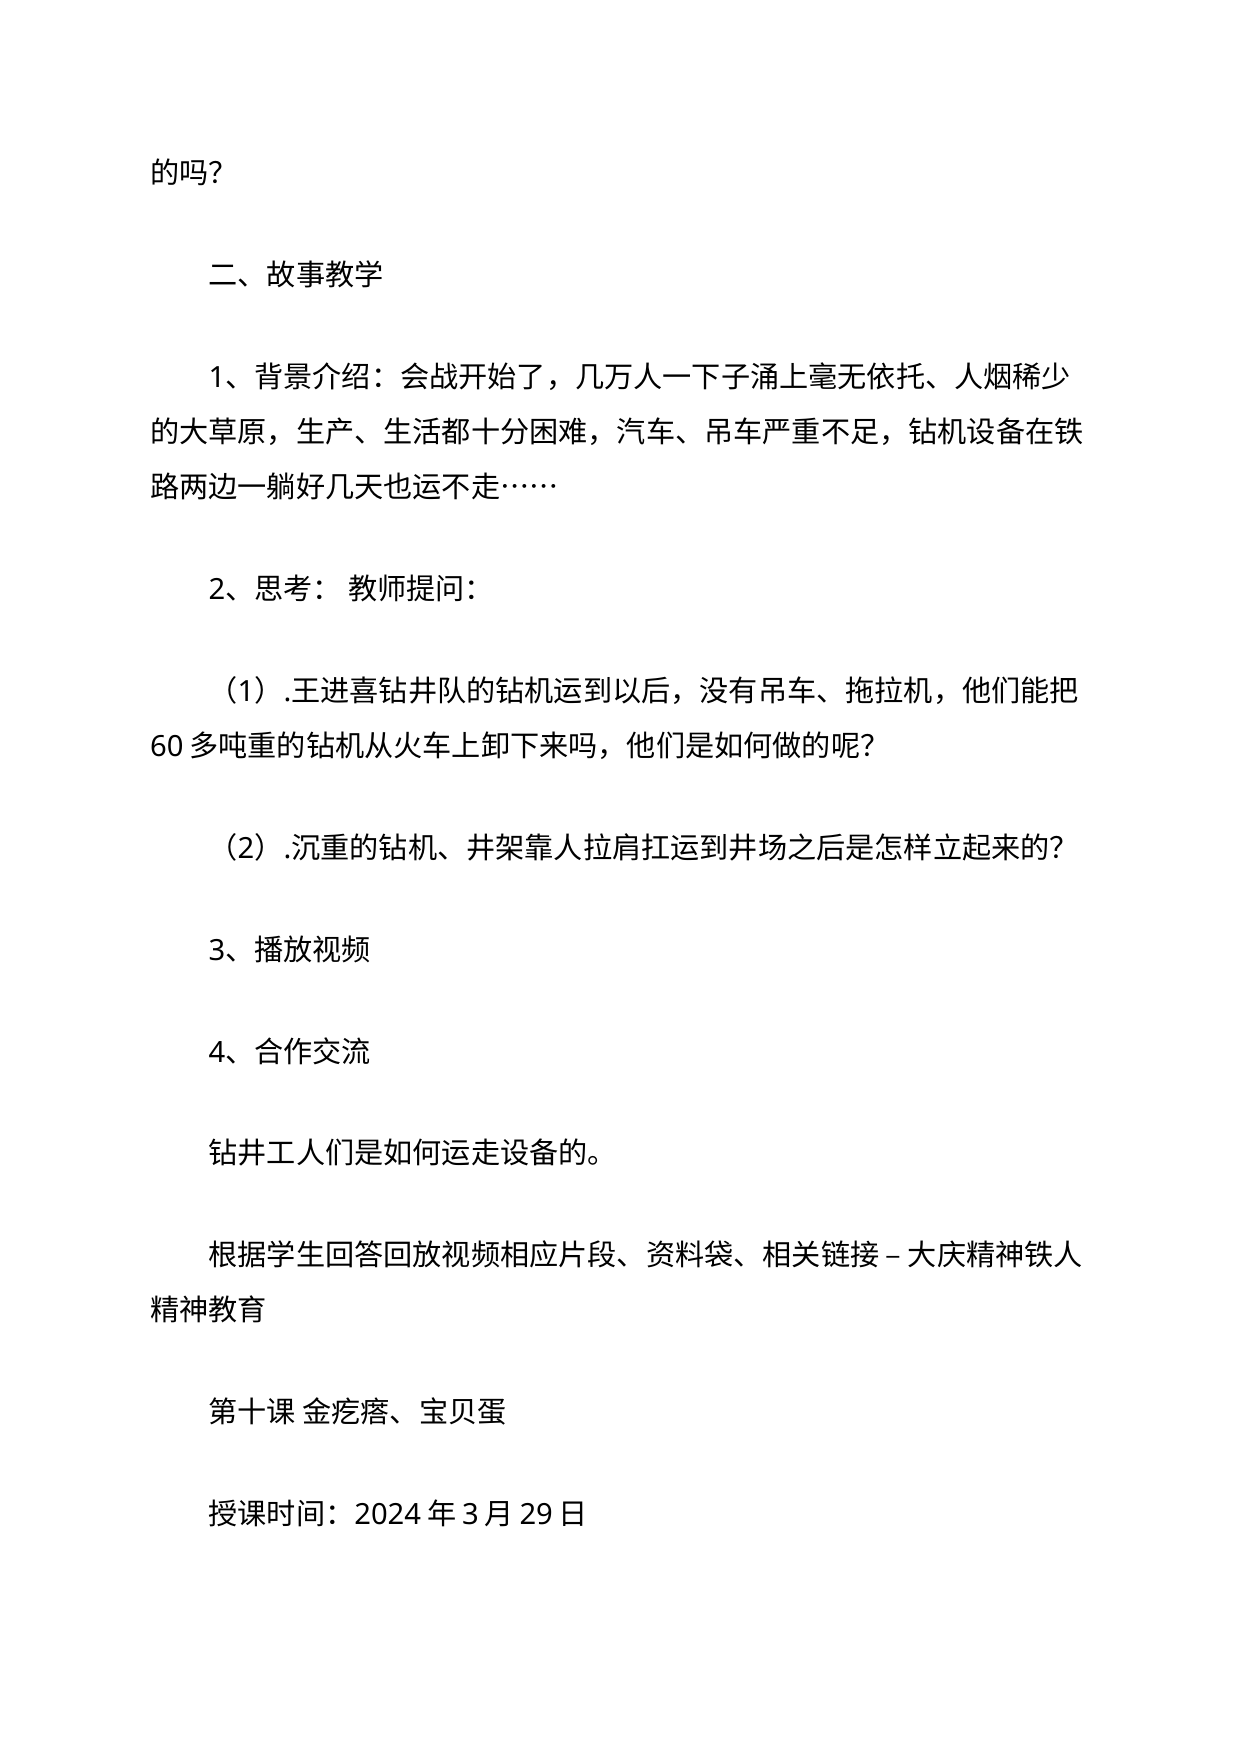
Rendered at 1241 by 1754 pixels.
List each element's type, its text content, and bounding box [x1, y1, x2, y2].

text 钻井工人们是如何运走设备的。 [150, 1130, 1090, 1172]
text （1）.王进喜钻井队的钻机运到以后，没有吊车、拖拉机，他们能把60多吨重的钻机从火车上卸下来吗，他们是如何做的呢？ [150, 667, 1090, 764]
text 第十课 金疙瘩、宝贝蛋 [150, 1388, 1090, 1431]
text 3、播放视频 [150, 926, 1090, 968]
text 1、背景介绍：会战开始了，几万人一下子涌上毫无依托、人烟稀少的大草原，生产、生活都十分困难，汽车、吊车严重不足，钻机设备在铁路两边一躺好几天也运不走…… [150, 353, 1090, 506]
text 授课时间：2024年3月29日 [150, 1490, 1090, 1533]
text 2、思考： 教师提问： [150, 565, 1090, 608]
text （2）.沉重的钻机、井架靠人拉肩扛运到井场之后是怎样立起来的？ [150, 824, 1090, 867]
text 二、故事教学 [150, 252, 1090, 294]
text 根据学生回答回放视频相应片段、资料袋、相关链接 – 大庆精神铁人精神教育 [150, 1232, 1090, 1329]
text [150, 150, 1090, 192]
text 4、合作交流 [150, 1028, 1090, 1071]
